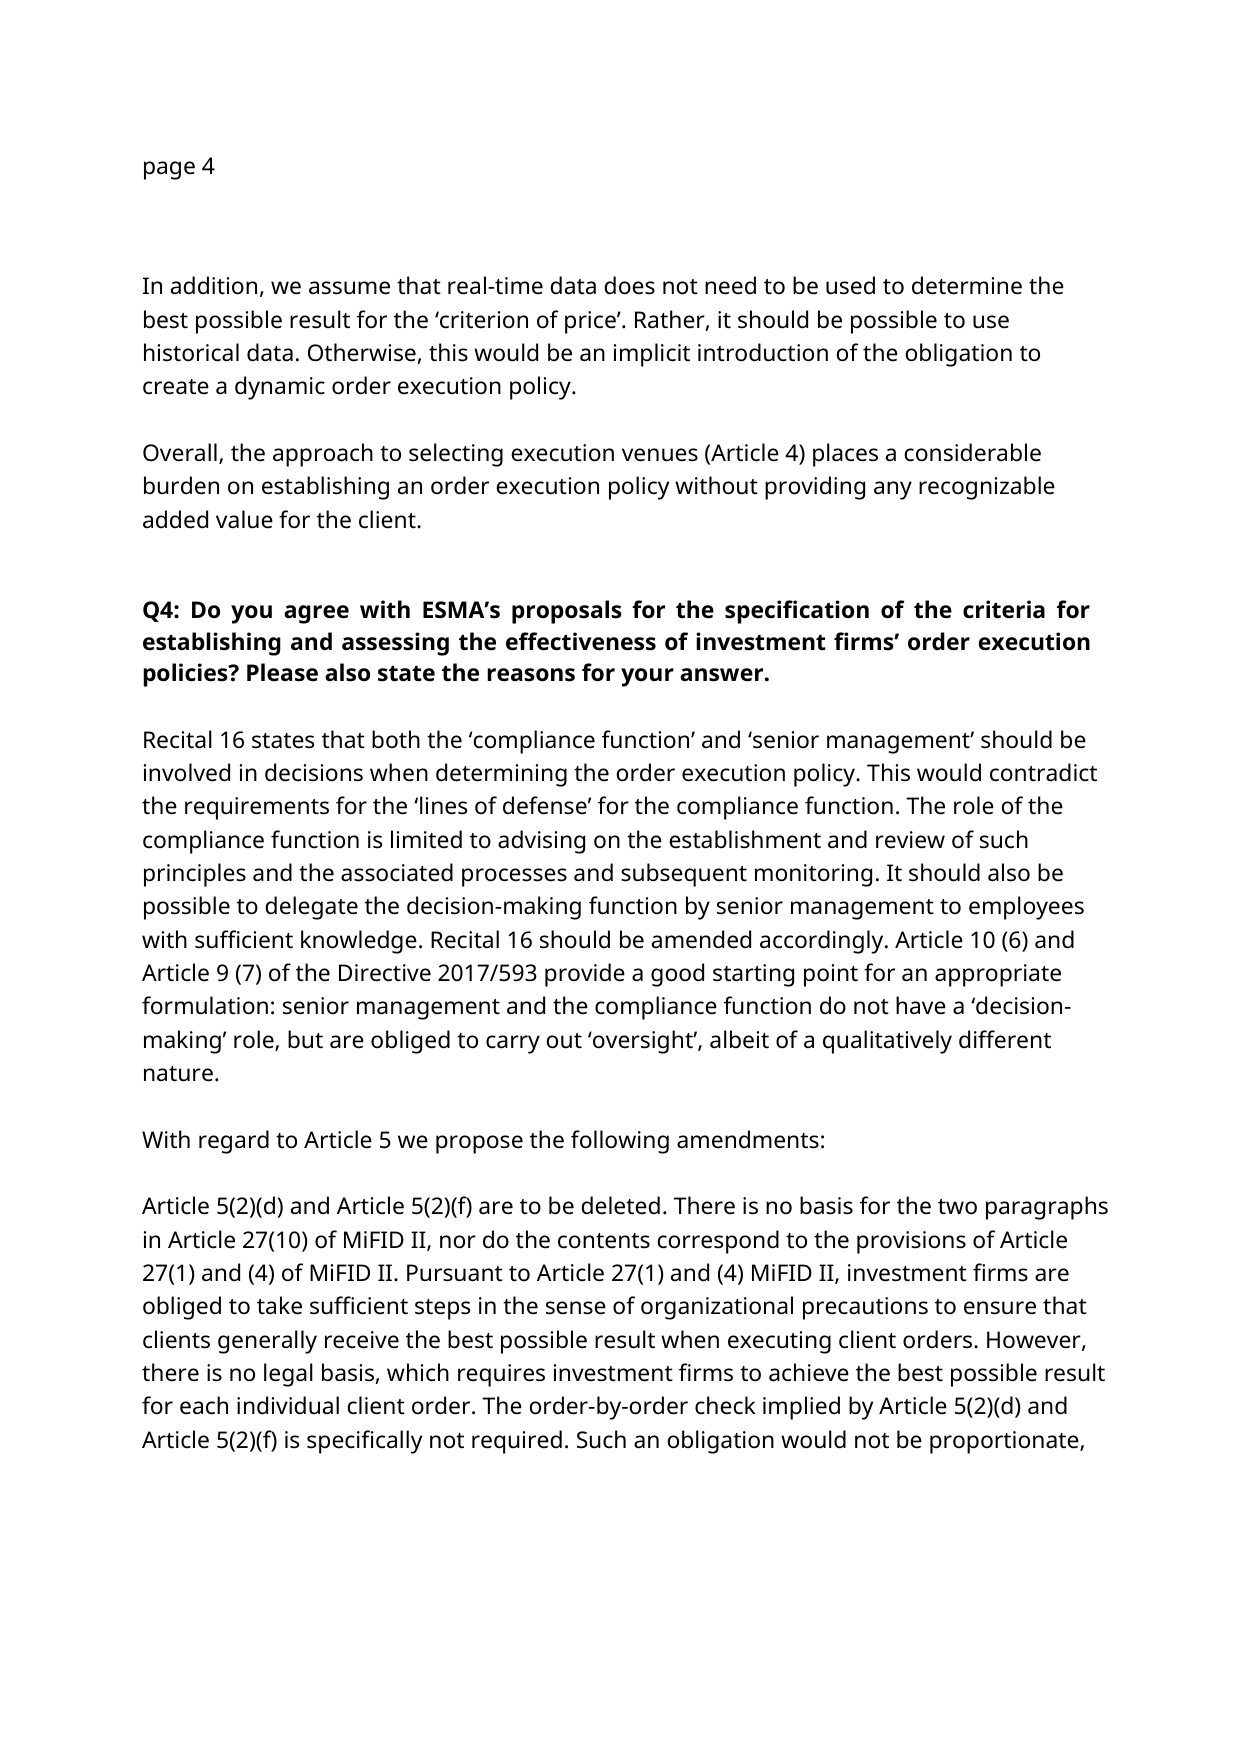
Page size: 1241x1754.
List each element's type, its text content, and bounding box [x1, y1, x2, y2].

text Recital 16 states that both the ‘compliance function’ and ‘senior management’ should be involved in decisions when determining the order execution policy. This would contradict the requirements for the ‘lines of defense’ for the compliance function. The role of the compliance function is limited to advising on the establishment and review of such principles and the associated processes and subsequent monitoring. It should also be possible to delegate the decision-making function by senior management to employees with sufficient knowledge. Recital 16 should be amended accordingly. Article 10 (6) and Article 9 (7) of the Directive 2017/593 provide a good starting point for an appropriate formulation: senior management and the compliance function do not have a ‘decision-making’ role, but are obliged to carry out ‘oversight’, albeit of a qualitatively different nature. [142, 722, 1110, 1088]
text Overall, the approach to selecting execution venues (Article 4) places a considerable burden on establishing an order execution policy without providing any recognizable added value for the client. [142, 401, 1110, 535]
text With regard to Article 5 we propose the following amendments: [142, 1122, 1110, 1155]
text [142, 1188, 1110, 1455]
text In addition, we assume that real-time data does not need to be used to determine the best possible result for the ‘criterion of price’. Rather, it should be possible to use historical data. Otherwise, this would be an implicit introduction of the obligation to create a dynamic order execution policy. [142, 268, 1110, 401]
text Q4: Do you agree with ESMA’s proposals for the specification of the criteria for establishing and assessing the effectiveness of investment firms’ order execution policies? Please also state the reasons for your answer. [142, 594, 1092, 688]
